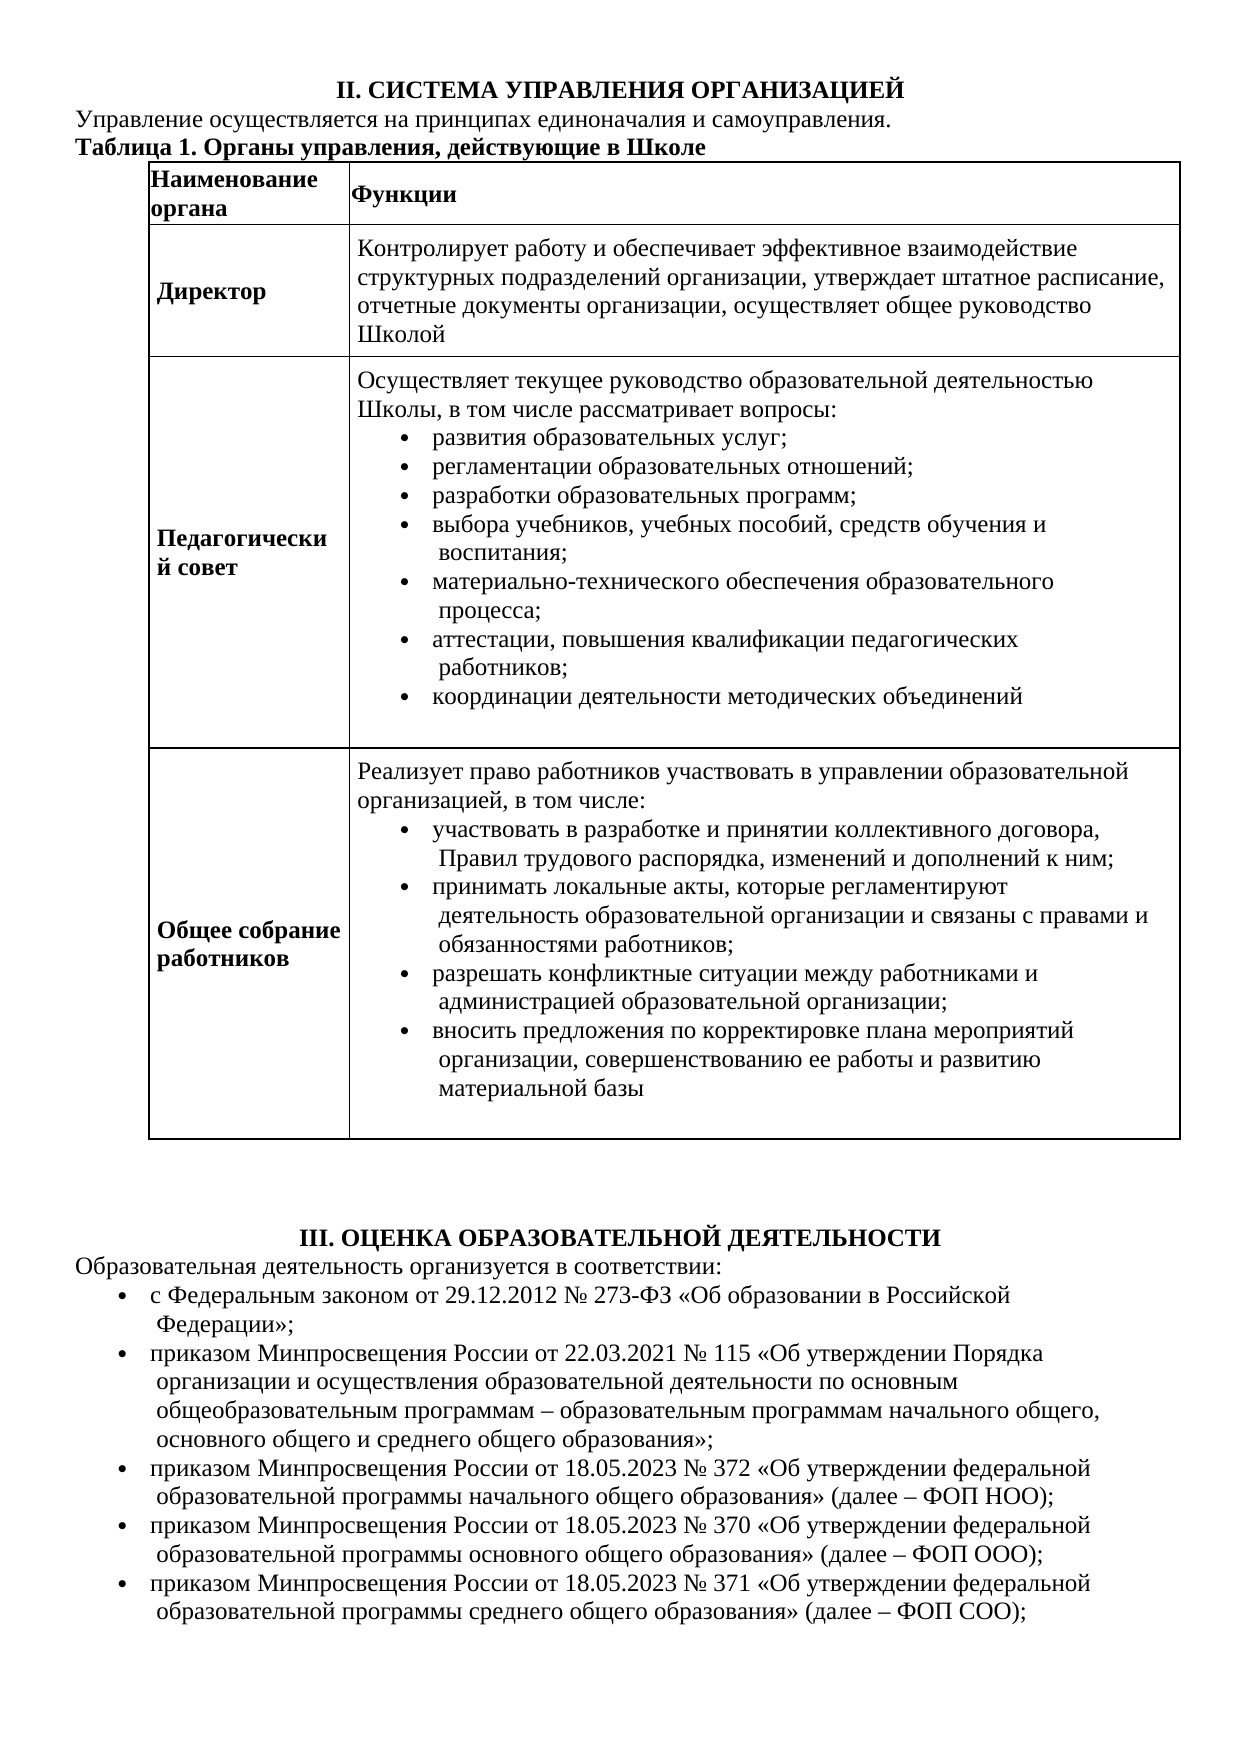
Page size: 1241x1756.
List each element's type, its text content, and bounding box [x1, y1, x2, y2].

list приказом Минпросвещения России от 22.03.2021 № 115 «Об утверждении Порядка организации и осуществления образовательной деятельности по основным общеобразовательным программам – образовательным программам начального общего, основного общего и среднего общего образования»; [119, 1338, 1146, 1453]
text Управление осуществляется на принципах единоначалия и самоуправления. [75, 104, 1165, 132]
table_cell Реализует право работников участвовать в управлении образовательной организацией, в том числе: участвовать в разработке и принятии коллективного договора, Правил трудового распорядка, изменений и дополнений к ним; принимать локальные акты, которые регламентируют деятельность образовательной организации и связаны с правами и обязанностями работников; разрешать конфликтные ситуации между работниками и администрацией образовательной организации; вносить предложения по корректировке плана мероприятий организации, совершенствованию ее работы и развитию материальной базы [350, 749, 1179, 1138]
list с Федеральным законом от 29.12.2012 № 273-ФЗ «Об образовании в Российской Федерации»; [119, 1280, 1146, 1338]
text Образовательная деятельность организуется в соответствии: [75, 1251, 1165, 1280]
table_cell Общее собрание работников [150, 749, 349, 1138]
list приказом Минпросвещения России от 18.05.2023 № 372 «Об утверждении федеральной образовательной программы начального общего образования» (далее – ФОП НОО); [119, 1453, 1146, 1510]
text Таблица 1. Органы управления, действующие в Школе [75, 132, 1165, 161]
table_cell Директор [150, 225, 349, 356]
table_cell Осуществляет текущее руководство образовательной деятельностью Школы, в том числе рассматривает вопросы: развития образовательных услуг; регламентации образовательных отношений; разработки образовательных программ; выбора учебников, учебных пособий, средств обучения и воспитания; материально-технического обеспечения образовательного процесса; аттестации, повышения квалификации педагогических работников; координации деятельности методических объединений [350, 357, 1179, 747]
table_cell Педагогический совет [150, 357, 349, 747]
table_cell Контролирует работу и обеспечивает эффективное взаимодействие структурных подразделений организации, утверждает штатное расписание, отчетные документы организации, осуществляет общее руководство Школой [350, 225, 1179, 356]
list приказом Минпросвещения России от 18.05.2023 № 370 «Об утверждении федеральной образовательной программы основного общего образования» (далее – ФОП ООО); [119, 1510, 1146, 1568]
text II. СИСТЕМА УПРАВЛЕНИЯ ОРГАНИЗАЦИЕЙ [75, 75, 1165, 104]
table_header Наименование органа [150, 163, 349, 223]
table_header Функции [350, 163, 1179, 223]
list приказом Минпросвещения России от 18.05.2023 № 371 «Об утверждении федеральной образовательной программы среднего общего образования» (далее – ФОП СОО); [119, 1568, 1146, 1625]
text III. ОЦЕНКА ОБРАЗОВАТЕЛЬНОЙ ДЕЯТЕЛЬНОСТИ [75, 1223, 1165, 1251]
